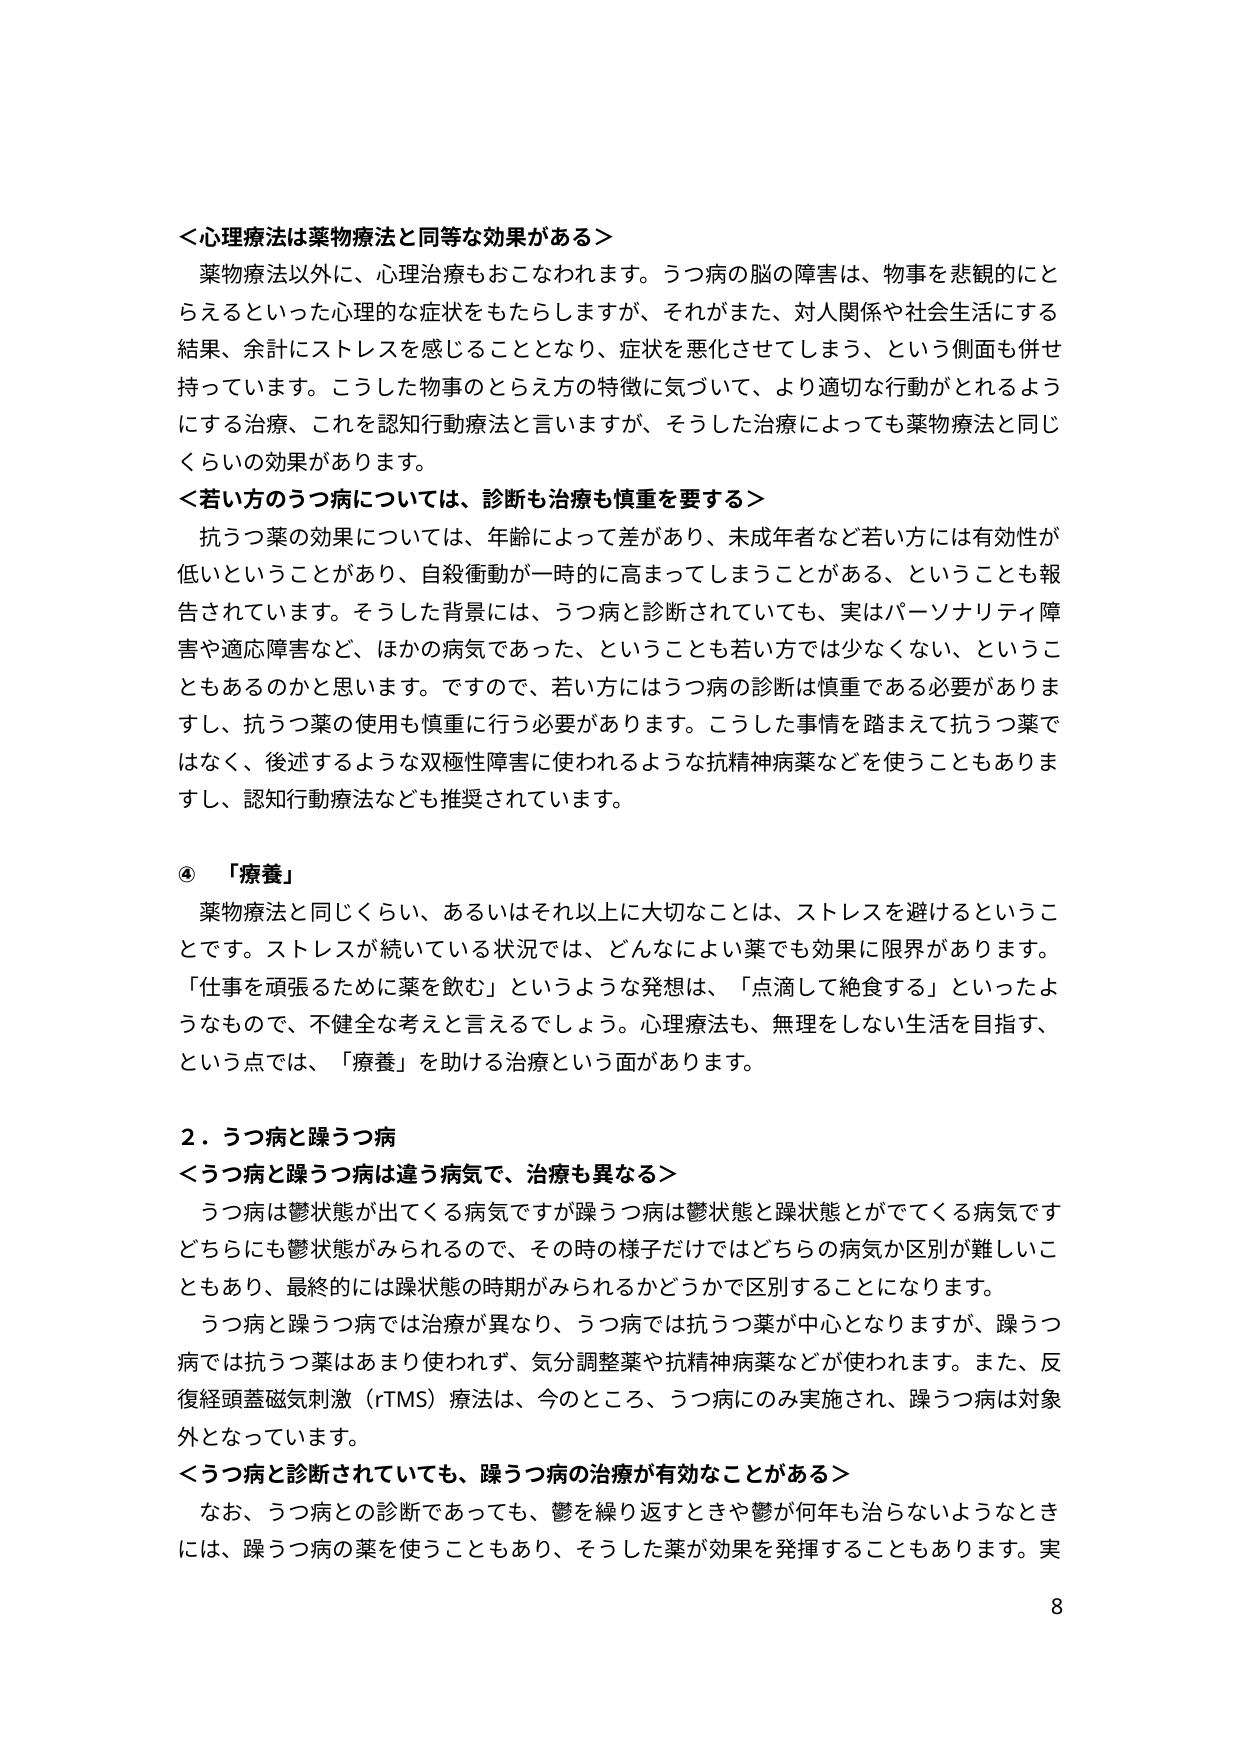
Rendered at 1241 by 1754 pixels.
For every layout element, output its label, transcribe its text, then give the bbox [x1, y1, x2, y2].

text 抗うつ薬の効果については、年齢によって差があり、未成年者など若い方には有効性が低いということがあり、自殺衝動が一時的に高まってしまうことがある、ということも報告されています。そうした背景には、うつ病と診断されていても、実はパーソナリティ障害や適応障害など、ほかの病気であった、ということも若い方では少なくない、ということもあるのかと思います。ですので、若い方にはうつ病の診断は慎重である必要がありますし、抗うつ薬の使用も慎重に行う必要があります。こうした事情を踏まえて抗うつ薬ではなく、後述するような双極性障害に使われるような抗精神病薬などを使うこともありますし、認知行動療法なども推奨されています。 [177, 517, 1063, 817]
text ＜うつ病と診断されていても、躁うつ病の治療が有効なことがある＞ [177, 1454, 1063, 1492]
text ＜若い方のうつ病については、診断も治療も慎重を要する＞ [177, 479, 1063, 517]
text ④ 「療養」 [177, 854, 1063, 892]
text 薬物療法と同じくらい、あるいはそれ以上に大切なことは、ストレスを避けるということです。ストレスが続いている状況では、どんなによい薬でも効果に限界があります。「仕事を頑張るために薬を飲む」というような発想は、「点滴して絶食する」といったようなもので、不健全な考えと言えるでしょう。心理療法も、無理をしない生活を目指す、という点では、「療養」を助ける治療という面があります。 [177, 892, 1063, 1079]
text 薬物療法以外に、心理治療もおこなわれます。うつ病の脳の障害は、物事を悲観的にとらえるといった心理的な症状をもたらしますが、それがまた、対人関係や社会生活にする結果、余計にストレスを感じることとなり、症状を悪化させてしまう、という側面も併せ持っています。こうした物事のとらえ方の特徴に気づいて、より適切な行動がとれるようにする治療、これを認知行動療法と言いますが、そうした治療によっても薬物療法と同じくらいの効果があります。 [177, 254, 1063, 479]
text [177, 1492, 1063, 1567]
text うつ病と躁うつ病では治療が異なり、うつ病では抗うつ薬が中心となりますが、躁うつ病では抗うつ薬はあまり使われず、気分調整薬や抗精神病薬などが使われます。また、反復経頭蓋磁気刺激（rTMS）療法は、今のところ、うつ病にのみ実施され、躁うつ病は対象外となっています。 [177, 1304, 1063, 1454]
text ＜心理療法は薬物療法と同等な効果がある＞ [177, 217, 1063, 254]
text うつ病は鬱状態が出てくる病気ですが躁うつ病は鬱状態と躁状態とがでてくる病気です、どちらにも鬱状態がみられるので、その時の様子だけではどちらの病気か区別が難しいこともあり、最終的には躁状態の時期がみられるかどうかで区別することになります。 [177, 1192, 1063, 1304]
text ＜うつ病と躁うつ病は違う病気で、治療も異なる＞ [177, 1154, 1063, 1192]
text ２．うつ病と躁うつ病 [177, 1117, 1063, 1154]
